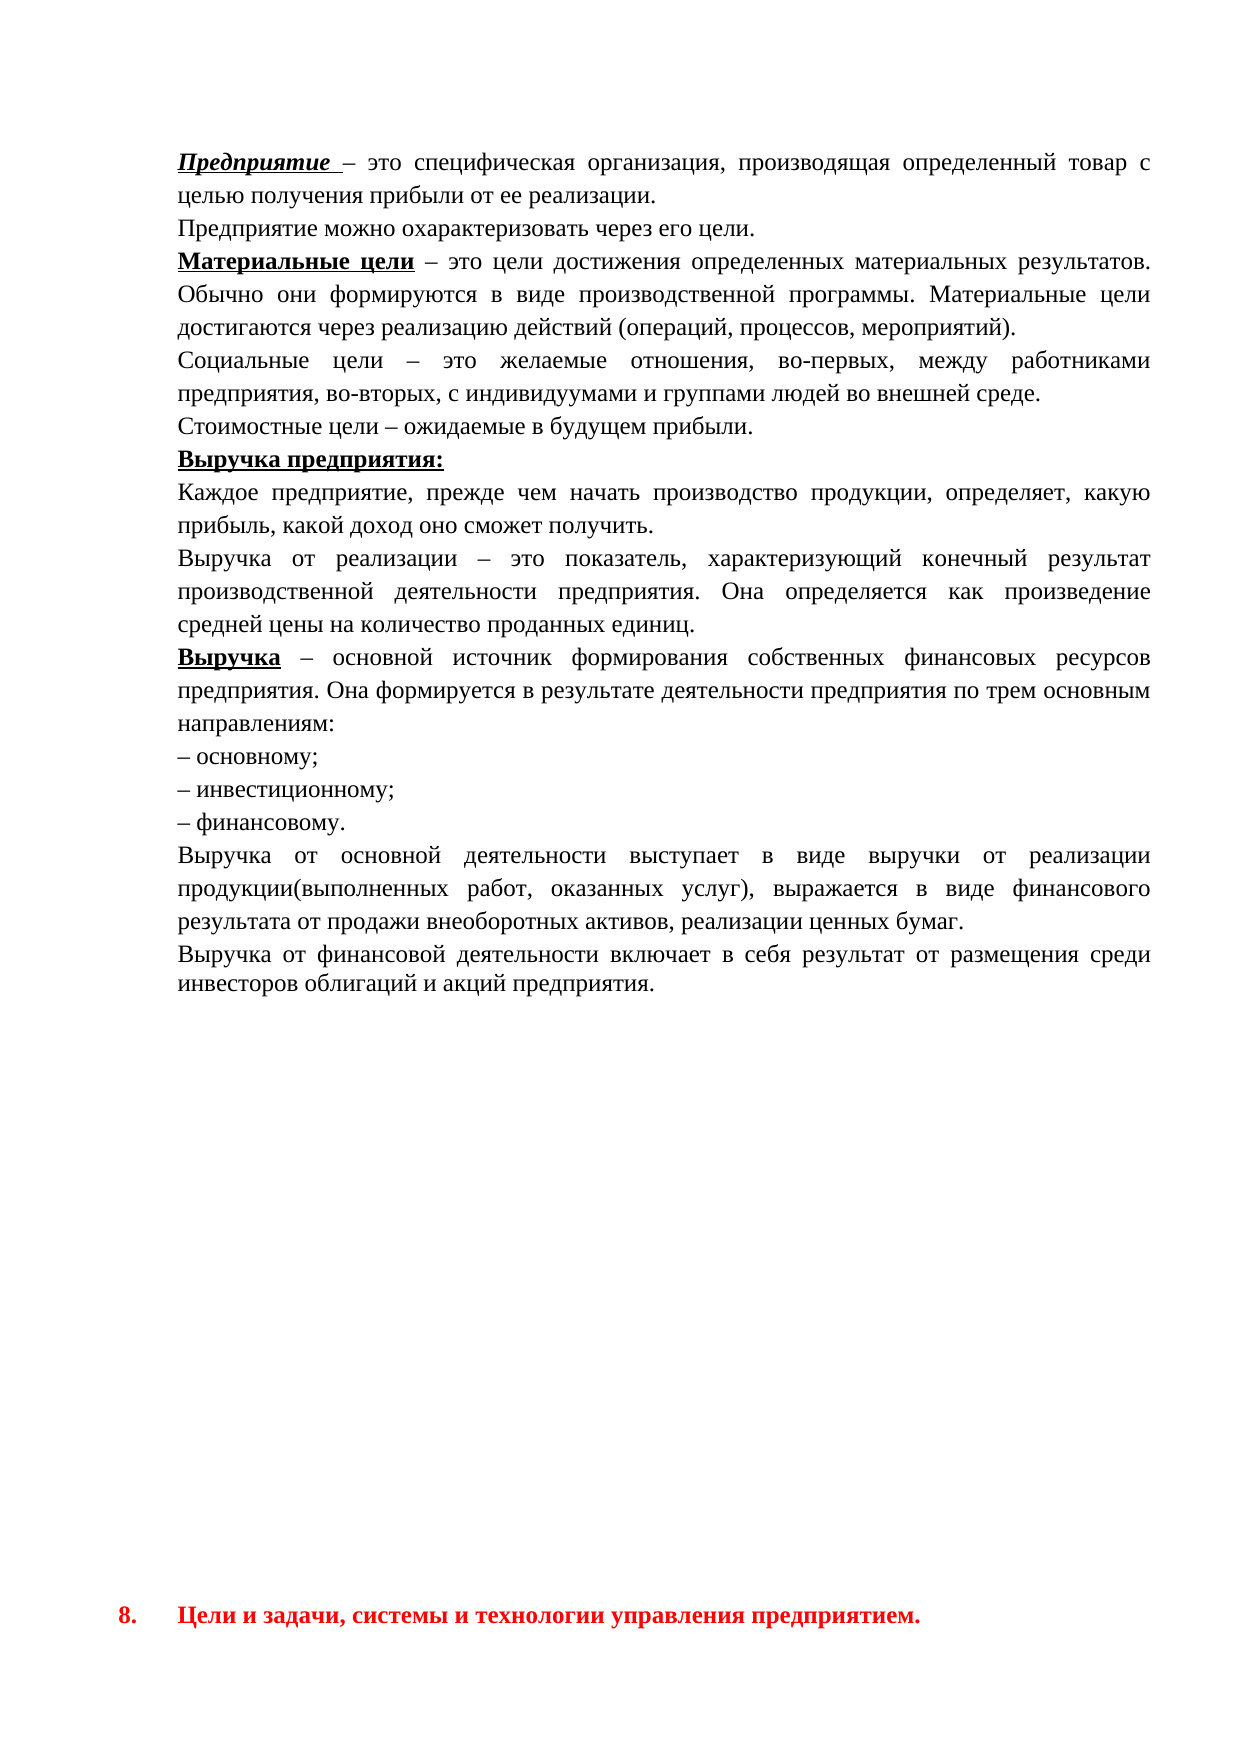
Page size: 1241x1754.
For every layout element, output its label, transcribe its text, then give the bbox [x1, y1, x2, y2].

text Предприятие – это специфическая организация, производящая определенный товар с целью получения прибыли от ее реализации. [177, 147, 1152, 209]
text – финансовому. [177, 807, 1152, 836]
text Социальные цели – это желаемые отношения, во-первых, между работниками предприятия, во-вторых, с индивидуумами и группами людей во внешней среде. [177, 345, 1152, 407]
text Выручка от реализации – это показатель, характеризующий конечный результат производственной деятельности предприятия. Она определяется как произведение средней цены на количество проданных единиц. [177, 543, 1152, 638]
text – инвестиционному; [177, 774, 1152, 803]
text – основному; [177, 741, 1152, 770]
text Каждое предприятие, прежде чем начать производство продукции, определяет, какую прибыль, какой доход оно сможет получить. [177, 477, 1152, 539]
text Выручка от финансовой деятельности включает в себя результат от размещения среди инвесторов облигаций и акций предприятия. [177, 939, 1152, 997]
list Цели и задачи, системы и технологии управления предприятием. [118, 1601, 1152, 1629]
text Выручка предприятия: [177, 444, 1152, 473]
text Материальные цели – это цели достижения определенных материальных результатов. Обычно они формируются в виде производственной программы. Материальные цели достигаются через реализацию действий (операций, процессов, мероприятий). [177, 246, 1152, 341]
text Предприятие можно охарактеризовать через его цели. [177, 213, 1152, 242]
text Стоимостные цели – ожидаемые в будущем прибыли. [177, 411, 1152, 440]
text Выручка – основной источник формирования собственных финансовых ресурсов предприятия. Она формируется в результате деятельности предприятия по трем основным направлениям: [177, 642, 1152, 737]
text Выручка от основной деятельности выступает в виде выручки от реализации продукции(выполненных работ, оказанных услуг), выражается в виде финансового результата от продажи внеоборотных активов, реализации ценных бумаг. [177, 840, 1152, 935]
